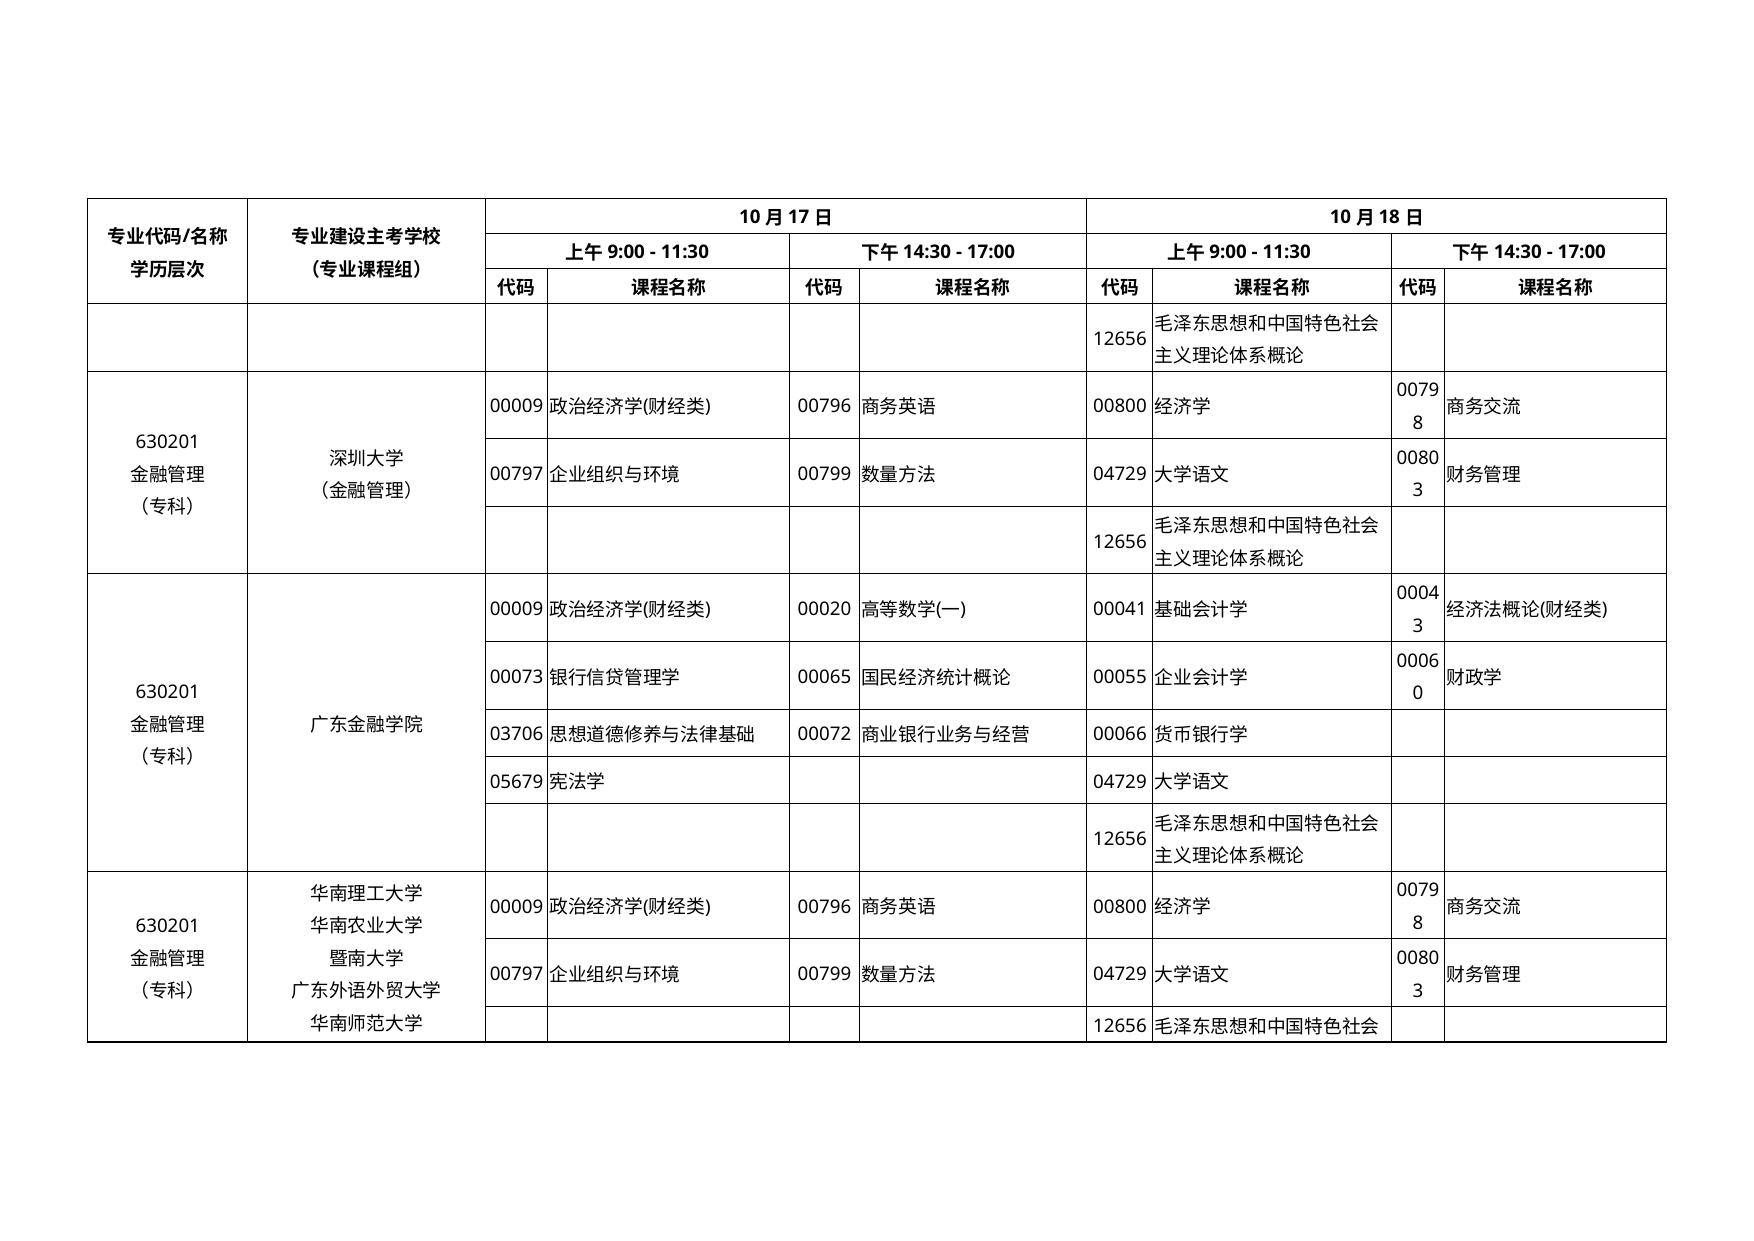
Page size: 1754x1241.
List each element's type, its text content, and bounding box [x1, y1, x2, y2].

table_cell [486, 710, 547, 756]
table_header 10 月18 日 [1087, 199, 1666, 233]
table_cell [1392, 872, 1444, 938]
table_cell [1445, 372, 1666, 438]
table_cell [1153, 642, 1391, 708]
table_header 专业代码/名称 学历层次 [88, 199, 247, 303]
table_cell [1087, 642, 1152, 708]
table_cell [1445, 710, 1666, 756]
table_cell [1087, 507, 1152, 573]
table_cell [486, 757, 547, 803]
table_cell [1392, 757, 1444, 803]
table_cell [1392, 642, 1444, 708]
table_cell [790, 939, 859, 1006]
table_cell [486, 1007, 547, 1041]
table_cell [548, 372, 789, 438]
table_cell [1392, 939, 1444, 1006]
table_cell 下午 14:30 - 17:00 [790, 234, 1086, 268]
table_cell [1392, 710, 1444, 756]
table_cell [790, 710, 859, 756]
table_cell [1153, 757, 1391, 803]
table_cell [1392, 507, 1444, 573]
table_cell 课程名称 [1445, 269, 1666, 303]
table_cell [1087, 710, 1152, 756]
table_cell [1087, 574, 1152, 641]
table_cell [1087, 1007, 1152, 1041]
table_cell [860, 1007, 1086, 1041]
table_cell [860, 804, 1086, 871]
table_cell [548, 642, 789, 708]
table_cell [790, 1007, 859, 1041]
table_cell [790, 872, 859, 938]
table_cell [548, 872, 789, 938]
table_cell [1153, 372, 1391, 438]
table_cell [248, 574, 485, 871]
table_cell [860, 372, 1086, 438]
table_cell 课程名称 [860, 269, 1086, 303]
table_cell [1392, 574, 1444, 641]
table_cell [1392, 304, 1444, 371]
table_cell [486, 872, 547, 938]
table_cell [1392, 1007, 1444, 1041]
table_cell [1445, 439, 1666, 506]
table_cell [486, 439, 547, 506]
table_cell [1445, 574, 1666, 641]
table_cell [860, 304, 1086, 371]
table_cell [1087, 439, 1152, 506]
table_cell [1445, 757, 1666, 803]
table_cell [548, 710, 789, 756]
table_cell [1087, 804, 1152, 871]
table_header 专业建设主考学校 （专业课程组） [248, 199, 485, 303]
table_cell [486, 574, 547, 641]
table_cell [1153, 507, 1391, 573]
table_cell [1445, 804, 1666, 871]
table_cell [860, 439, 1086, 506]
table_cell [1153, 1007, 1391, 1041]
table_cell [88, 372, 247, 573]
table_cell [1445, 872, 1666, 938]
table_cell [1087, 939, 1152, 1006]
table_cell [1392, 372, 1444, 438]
table_cell 代码 [790, 269, 859, 303]
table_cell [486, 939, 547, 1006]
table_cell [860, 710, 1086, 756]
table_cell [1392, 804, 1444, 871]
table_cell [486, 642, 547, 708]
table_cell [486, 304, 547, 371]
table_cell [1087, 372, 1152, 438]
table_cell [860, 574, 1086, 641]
table_header 10 月17 日 [486, 199, 1086, 233]
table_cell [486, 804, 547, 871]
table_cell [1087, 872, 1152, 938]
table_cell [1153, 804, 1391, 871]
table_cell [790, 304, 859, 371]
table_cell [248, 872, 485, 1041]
table_cell 代码 [486, 269, 547, 303]
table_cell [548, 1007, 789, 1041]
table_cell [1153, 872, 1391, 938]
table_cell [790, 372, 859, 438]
table_cell 上午 9:00 - 11:30 [486, 234, 789, 268]
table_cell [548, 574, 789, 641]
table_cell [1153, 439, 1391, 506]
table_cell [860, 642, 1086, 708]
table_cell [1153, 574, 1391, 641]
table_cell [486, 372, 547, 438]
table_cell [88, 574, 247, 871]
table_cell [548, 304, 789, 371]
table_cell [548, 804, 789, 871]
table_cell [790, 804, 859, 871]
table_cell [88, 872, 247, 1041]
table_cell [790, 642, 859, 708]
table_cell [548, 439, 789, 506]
table_cell 上午 9:00 - 11:30 [1087, 234, 1391, 268]
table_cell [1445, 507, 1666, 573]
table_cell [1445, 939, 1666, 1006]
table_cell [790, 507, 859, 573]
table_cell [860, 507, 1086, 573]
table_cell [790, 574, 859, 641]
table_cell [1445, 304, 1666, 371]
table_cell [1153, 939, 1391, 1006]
table_cell 课程名称 [1153, 269, 1391, 303]
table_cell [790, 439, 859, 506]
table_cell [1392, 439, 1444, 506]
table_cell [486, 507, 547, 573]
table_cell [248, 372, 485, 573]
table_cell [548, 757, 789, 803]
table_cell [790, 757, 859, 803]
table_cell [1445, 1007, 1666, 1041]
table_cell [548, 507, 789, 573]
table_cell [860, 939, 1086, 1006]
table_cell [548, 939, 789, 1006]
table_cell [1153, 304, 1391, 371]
table_cell 下午 14:30 - 17:00 [1392, 234, 1666, 268]
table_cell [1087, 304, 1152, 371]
table_cell 代码 [1392, 269, 1444, 303]
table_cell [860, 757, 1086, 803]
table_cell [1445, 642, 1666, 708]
table_cell 代码 [1087, 269, 1152, 303]
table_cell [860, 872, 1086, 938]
table_cell 课程名称 [548, 269, 789, 303]
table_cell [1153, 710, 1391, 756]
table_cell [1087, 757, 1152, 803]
